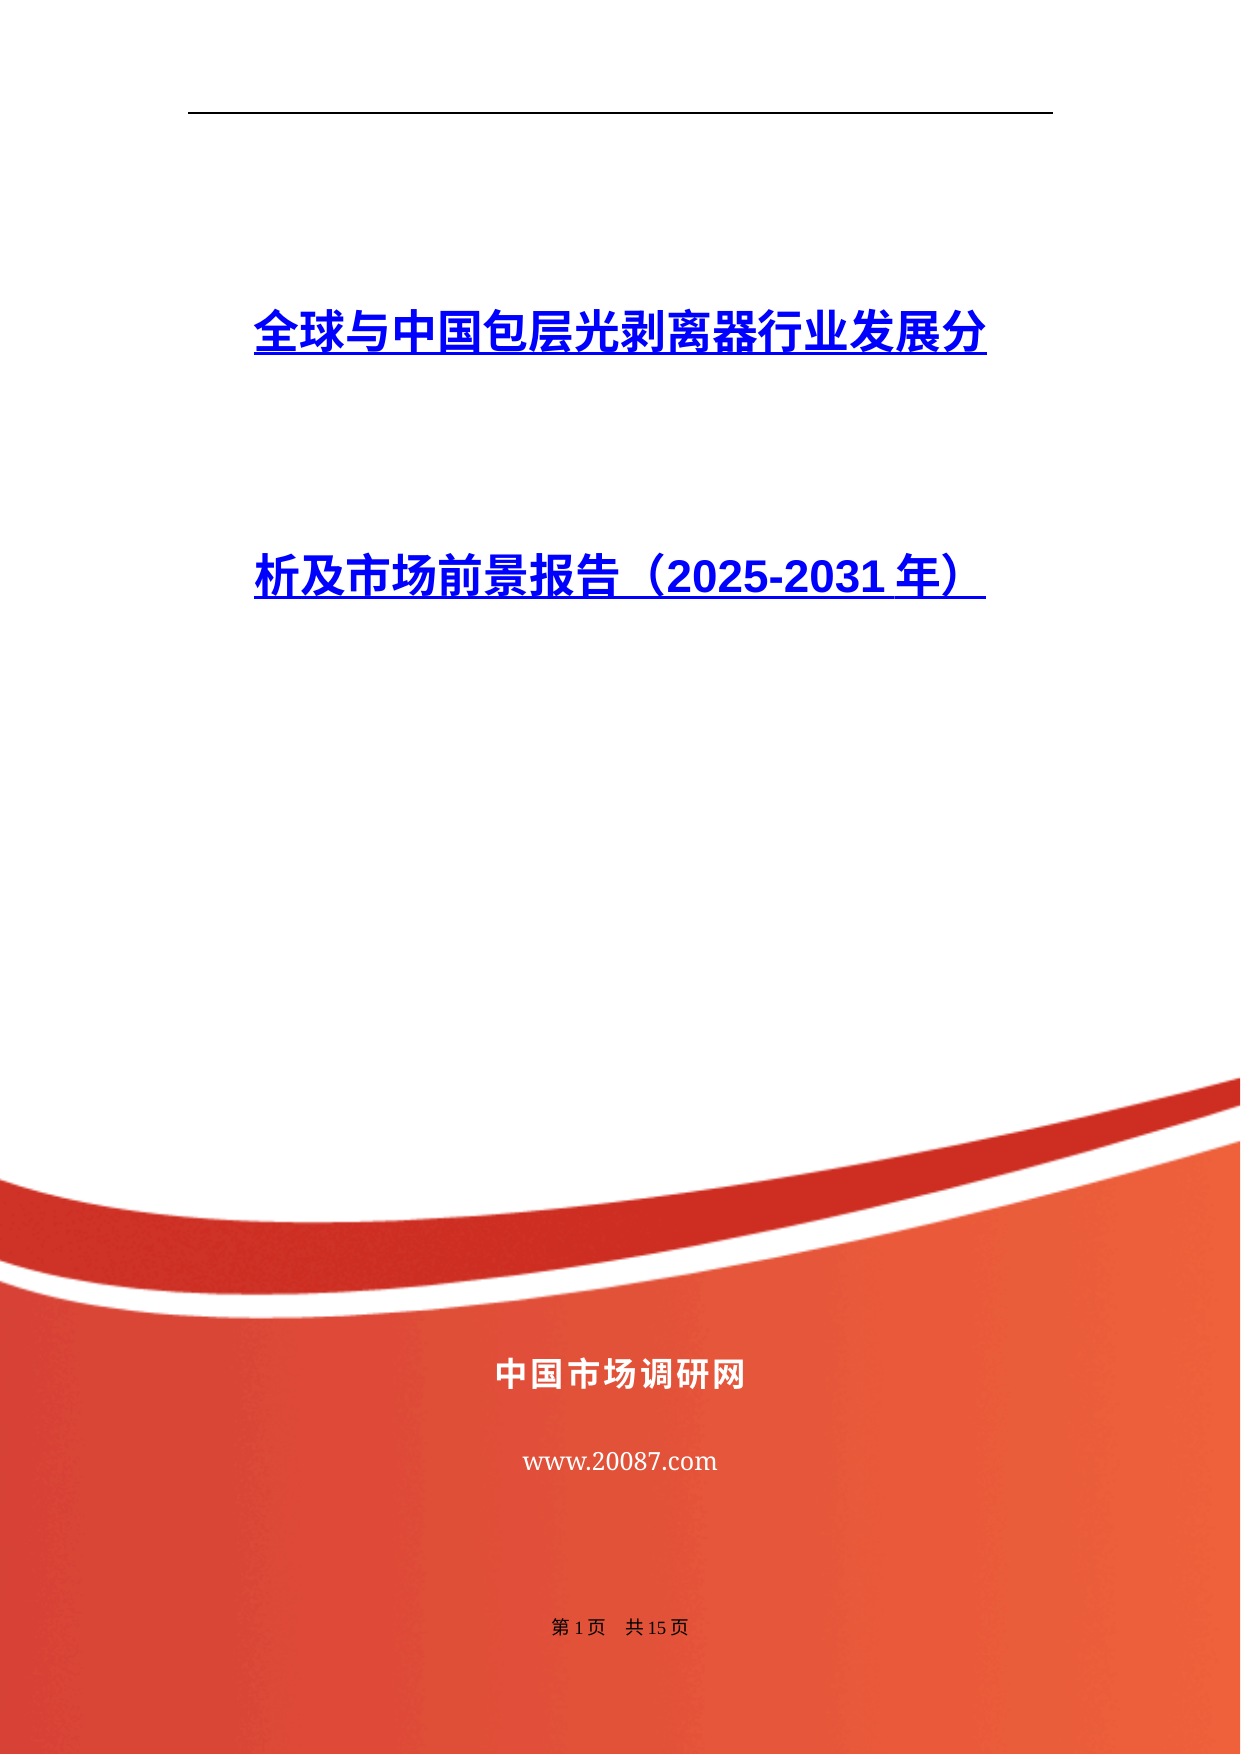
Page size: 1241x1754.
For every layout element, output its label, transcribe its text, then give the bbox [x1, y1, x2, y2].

picture [0, 1006, 1241, 1754]
text www.20087.com [187, 1428, 1053, 1493]
subtitle 中国市场调研网 [187, 1339, 1053, 1404]
table_header 全球与中国包层光剥离器行业发展分析及市场前景报告（2025-2031年） [188, 207, 1053, 773]
